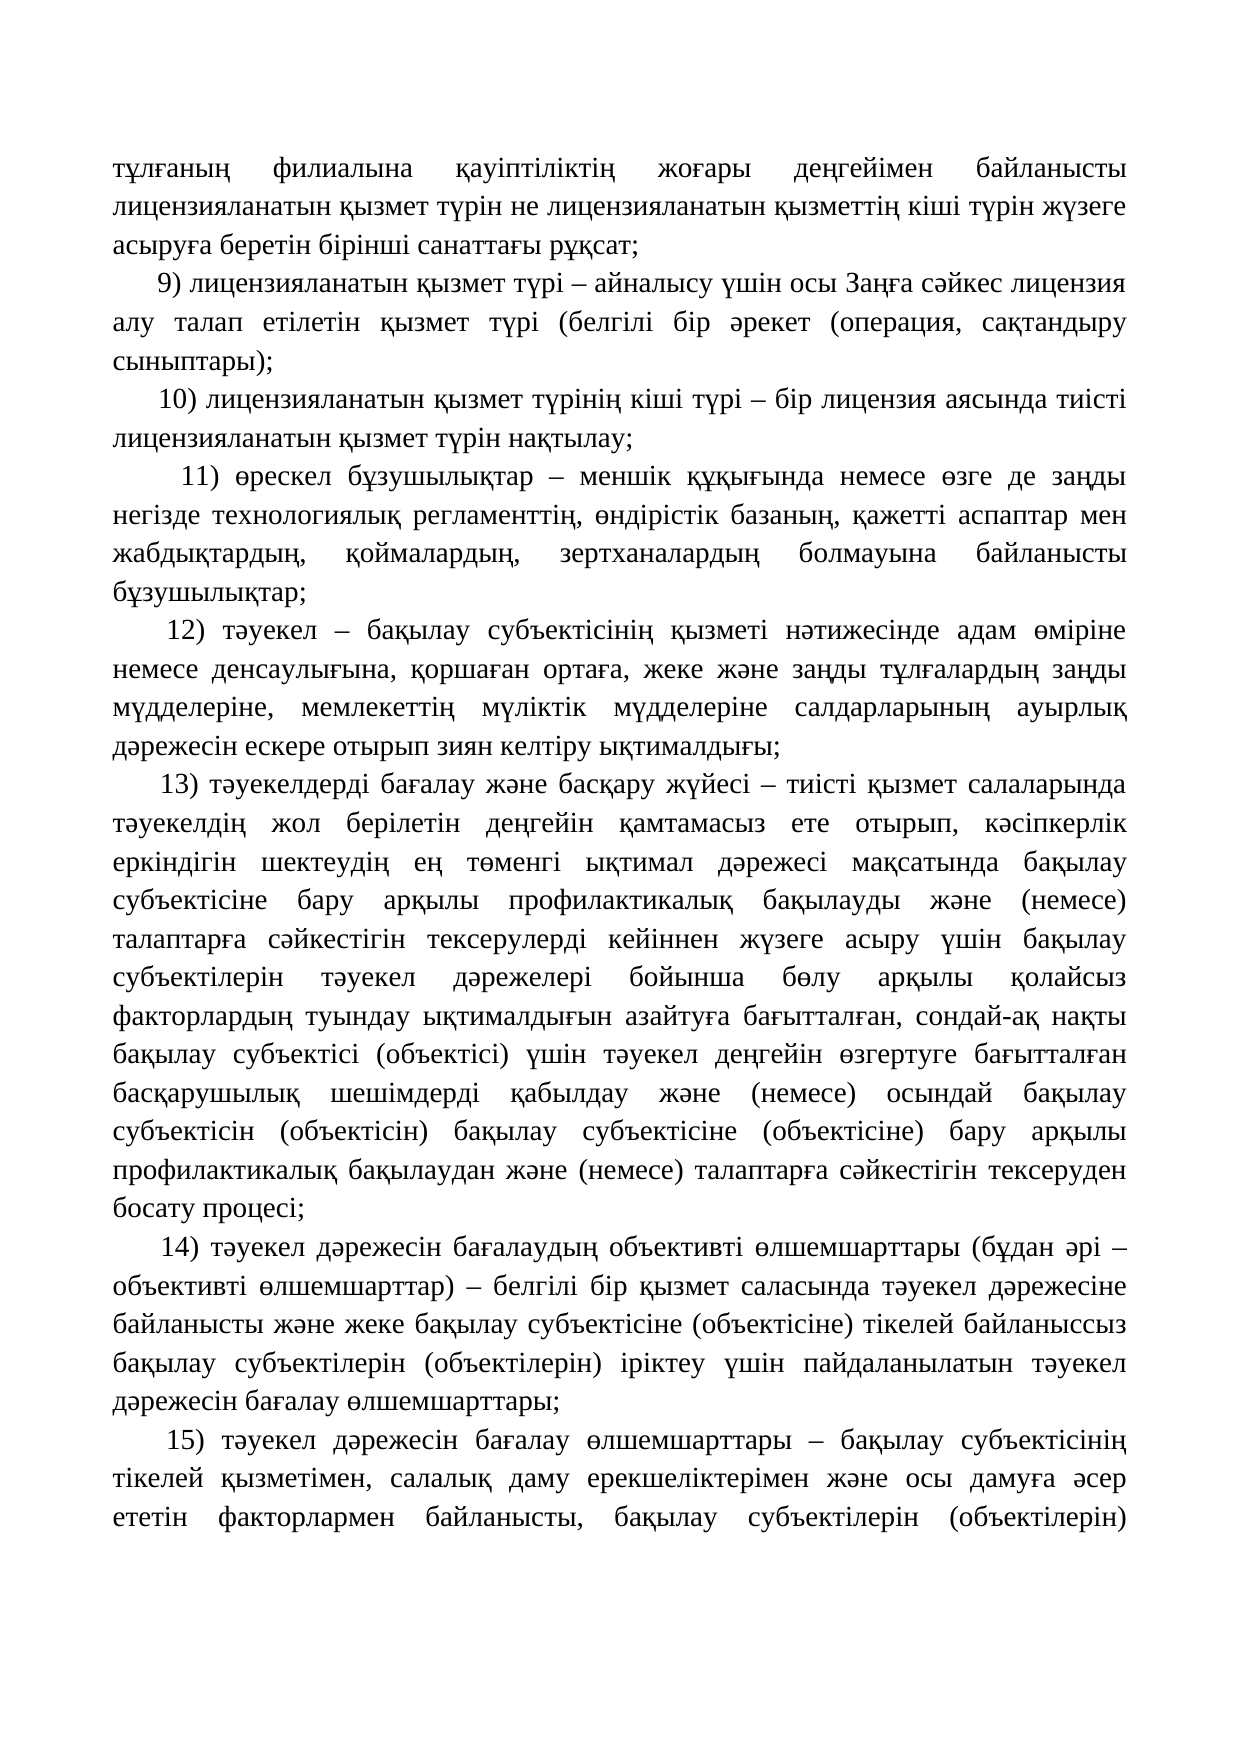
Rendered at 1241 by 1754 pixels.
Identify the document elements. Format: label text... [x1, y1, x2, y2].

text 13) тәуекелдерді бағалау және басқару жүйесі – тиісті қызмет салаларында тәуекелдің жол берілетін деңгейін қамтамасыз ете отырып, кәсіпкерлік еркіндігін шектеудің ең төменгі ықтимал дәрежесі мақсатында бақылау субъектісіне бару арқылы профилактикалық бақылауды және (немесе) талаптарға сәйкестігін тексерулерді кейіннен жүзеге асыру үшін бақылау субъектілерін тәуекел дәрежелері бойынша бөлу арқылы қолайсыз факторлардың туындау ықтималдығын азайтуға бағытталған, сондай-ақ нақты бақылау субъектісі (объектісі) үшін тәуекел деңгейін өзгертуге бағытталған басқарушылық шешімдерді қабылдау және (немесе) осындай бақылау субъектісін (объектісін) бақылау субъектісіне (объектісіне) бару арқылы профилактикалық бақылаудан және (немесе) талаптарға сәйкестігін тексеруден босату процесі; [112, 767, 1128, 1224]
text 11) өрескел бұзушылықтар – меншік құқығында немесе өзге де заңды негізде технологиялық регламенттің, өндірістік базаның, қажетті аспаптар мен жабдықтардың, қоймалардың, зертханалардың болмауына байланысты бұзушылықтар; [112, 458, 1128, 607]
text 10) лицензияланатын қызмет түрінің кіші түрі – бір лицензия аясында тиісті лицензияланатын қызмет түрін нақтылау; [112, 381, 1128, 453]
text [112, 1422, 1128, 1532]
text 9) лицензияланатын қызмет түрі – айналысу үшін осы Заңға сәйкес лицензия алу талап етілетін қызмет түрі (белгілі бір әрекет (операция, сақтандыру сыныптары); [112, 266, 1128, 376]
text 12) тәуекел – бақылау субъектісінің қызметі нәтижесінде адам өміріне немесе денсаулығына, қоршаған ортаға, жеке және заңды тұлғалардың заңды мүдделеріне, мемлекеттің мүліктік мүдделеріне салдарларының ауырлық дәрежесін ескере отырып зиян келтіру ықтималдығы; [112, 612, 1128, 762]
text 14) тәуекел дәрежесін бағалаудың объективті өлшемшарттары (бұдан әрі – объективті өлшемшарттар) – белгілі бір қызмет саласында тәуекел дәрежесіне байланысты және жеке бақылау субъектісіне (объектісіне) тікелей байланыссыз бақылау субъектілерін (объектілерін) іріктеу үшін пайдаланылатын тәуекел дәрежесін бағалау өлшемшарттары; [112, 1229, 1128, 1417]
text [112, 150, 1128, 261]
